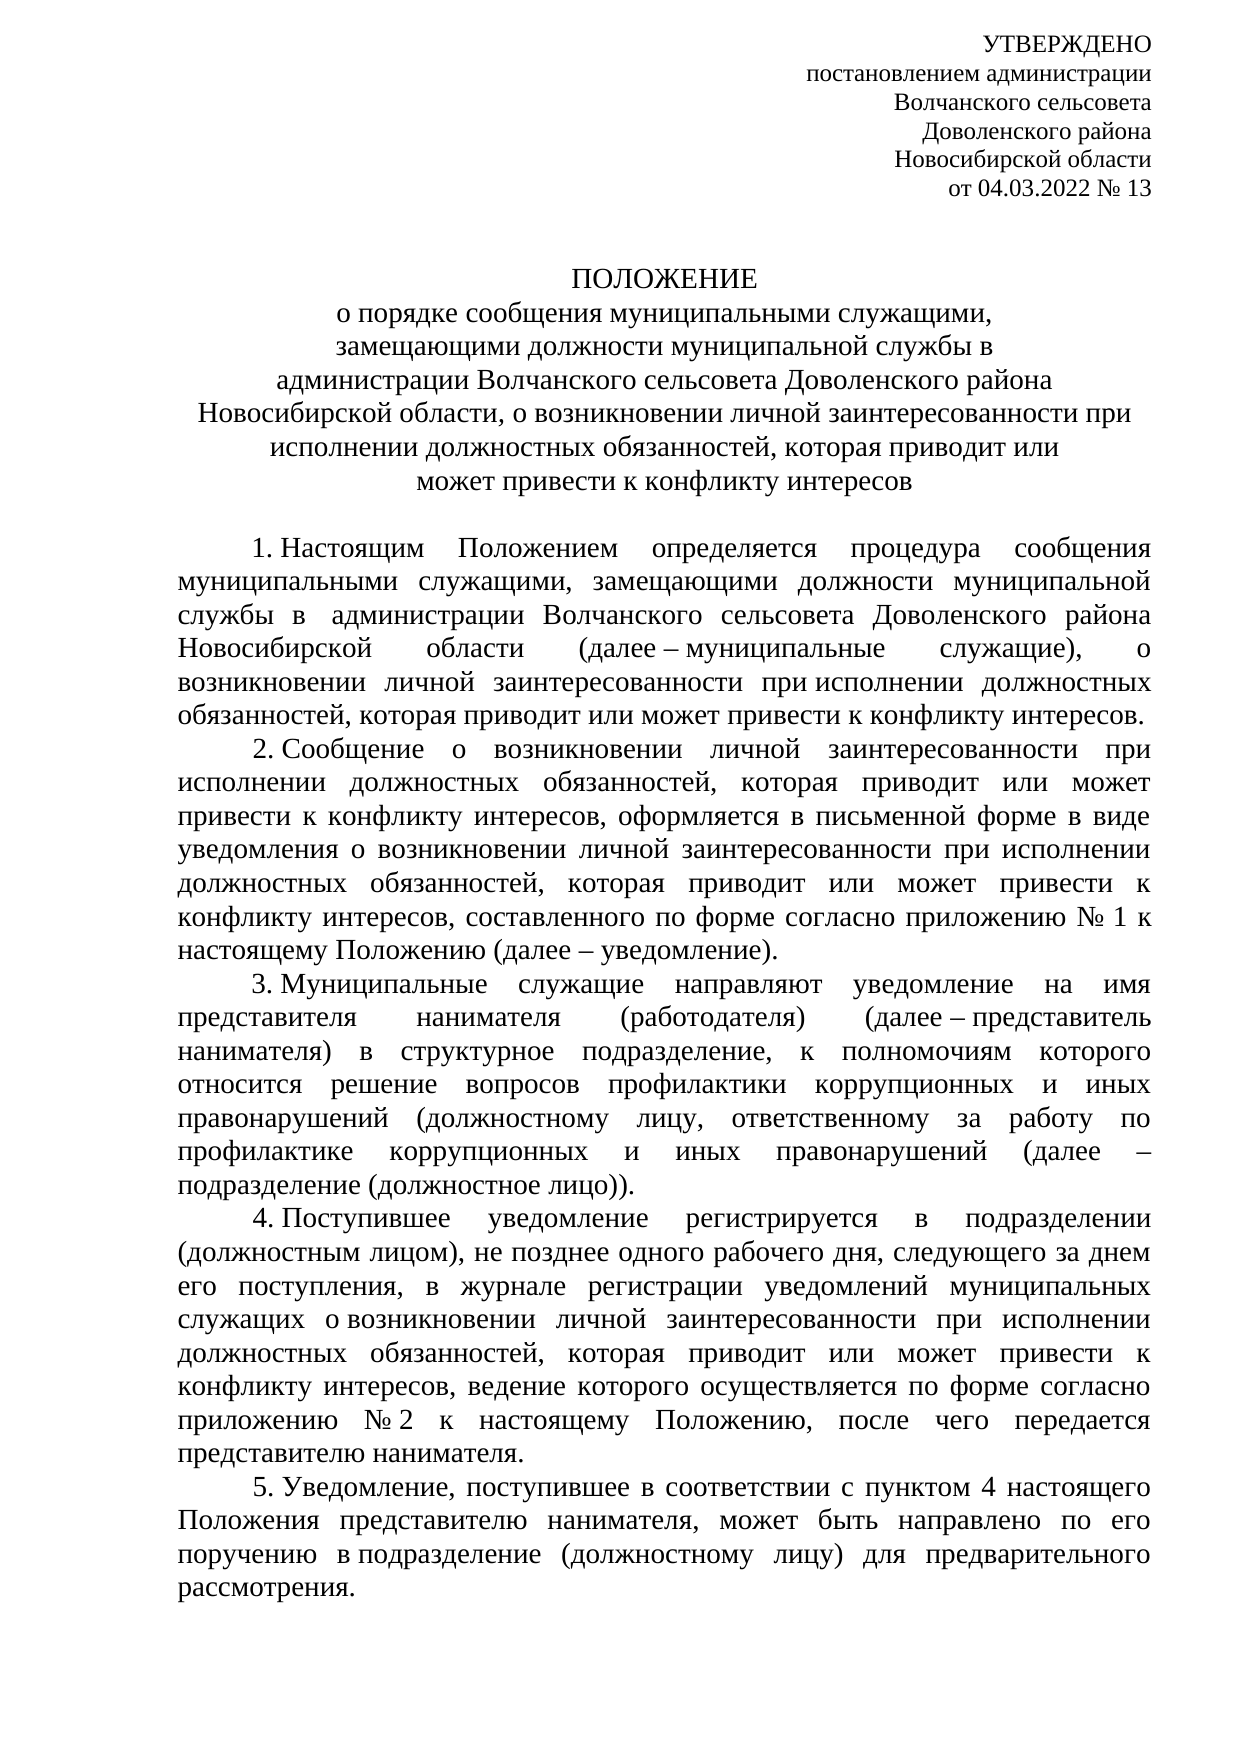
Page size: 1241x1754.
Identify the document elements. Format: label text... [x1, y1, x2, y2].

text 4. Поступившее уведомление регистрируется в подразделении (должностным лицом), не позднее одного рабочего дня, следующего за днем его поступления, в журнале регистрации уведомлений муниципальных служащих о возникновении личной заинтересованности при исполнении должностных обязанностей, которая приводит или может привести к конфликту интересов, ведение которого осуществляется по форме согласно приложению № 2 к настоящему Положению, после чего передается представителю нанимателя. [177, 1201, 1152, 1469]
text Новосибирской области [177, 144, 1152, 173]
text ПОЛОЖЕНИЕ [177, 261, 1152, 295]
text 3. Муниципальные служащие направляют уведомление на имя представителя нанимателя (работодателя) (далее ‒ представитель нанимателя) в структурное подразделение, к полномочиям которого относится решение вопросов профилактики коррупционных и иных правонарушений (должностному лицу, ответственному за работу по профилактике коррупционных и иных правонарушений (далее ‒ подразделение (должностное лицо)). [177, 966, 1152, 1201]
text 2. Сообщение о возникновении личной заинтересованности при исполнении должностных обязанностей, которая приводит или может привести к конфликту интересов, оформляется в письменной форме в виде уведомления о возникновении личной заинтересованности при исполнении должностных обязанностей, которая приводит или может привести к конфликту интересов, составленного по форме согласно приложению № 1 к настоящему Положению (далее ‒ уведомление). [177, 731, 1152, 966]
text может привести к конфликту интересов [177, 463, 1152, 496]
text постановлением администрации [177, 58, 1152, 87]
text УТВЕРЖДЕНО [177, 29, 1152, 58]
text 5. Уведомление, поступившее в соответствии с пунктом 4 настоящего Положения представителю нанимателя, может быть направлено по его поручению в подразделение (должностному лицу) для предварительного рассмотрения. [177, 1469, 1152, 1603]
text замещающими должности муниципальной службы в [177, 328, 1152, 362]
text Волчанского сельсовета [177, 87, 1152, 116]
text от 04.03.2022 № 13 [177, 173, 1152, 202]
text о порядке сообщения муниципальными служащими, [177, 295, 1152, 328]
text администрации Волчанского сельсовета Доволенского района Новосибирской области, о возникновении личной заинтересованности при исполнении должностных обязанностей, которая приводит или [177, 362, 1152, 463]
text 1. Настоящим Положением определяется процедура сообщения муниципальными служащими, замещающими должности муниципальной службы в администрации Волчанского сельсовета Доволенского района Новосибирской области (далее ‒ муниципальные служащие), о возникновении личной заинтересованности при исполнении должностных обязанностей, которая приводит или может привести к конфликту интересов. [177, 530, 1152, 731]
text Доволенского района [177, 116, 1152, 144]
